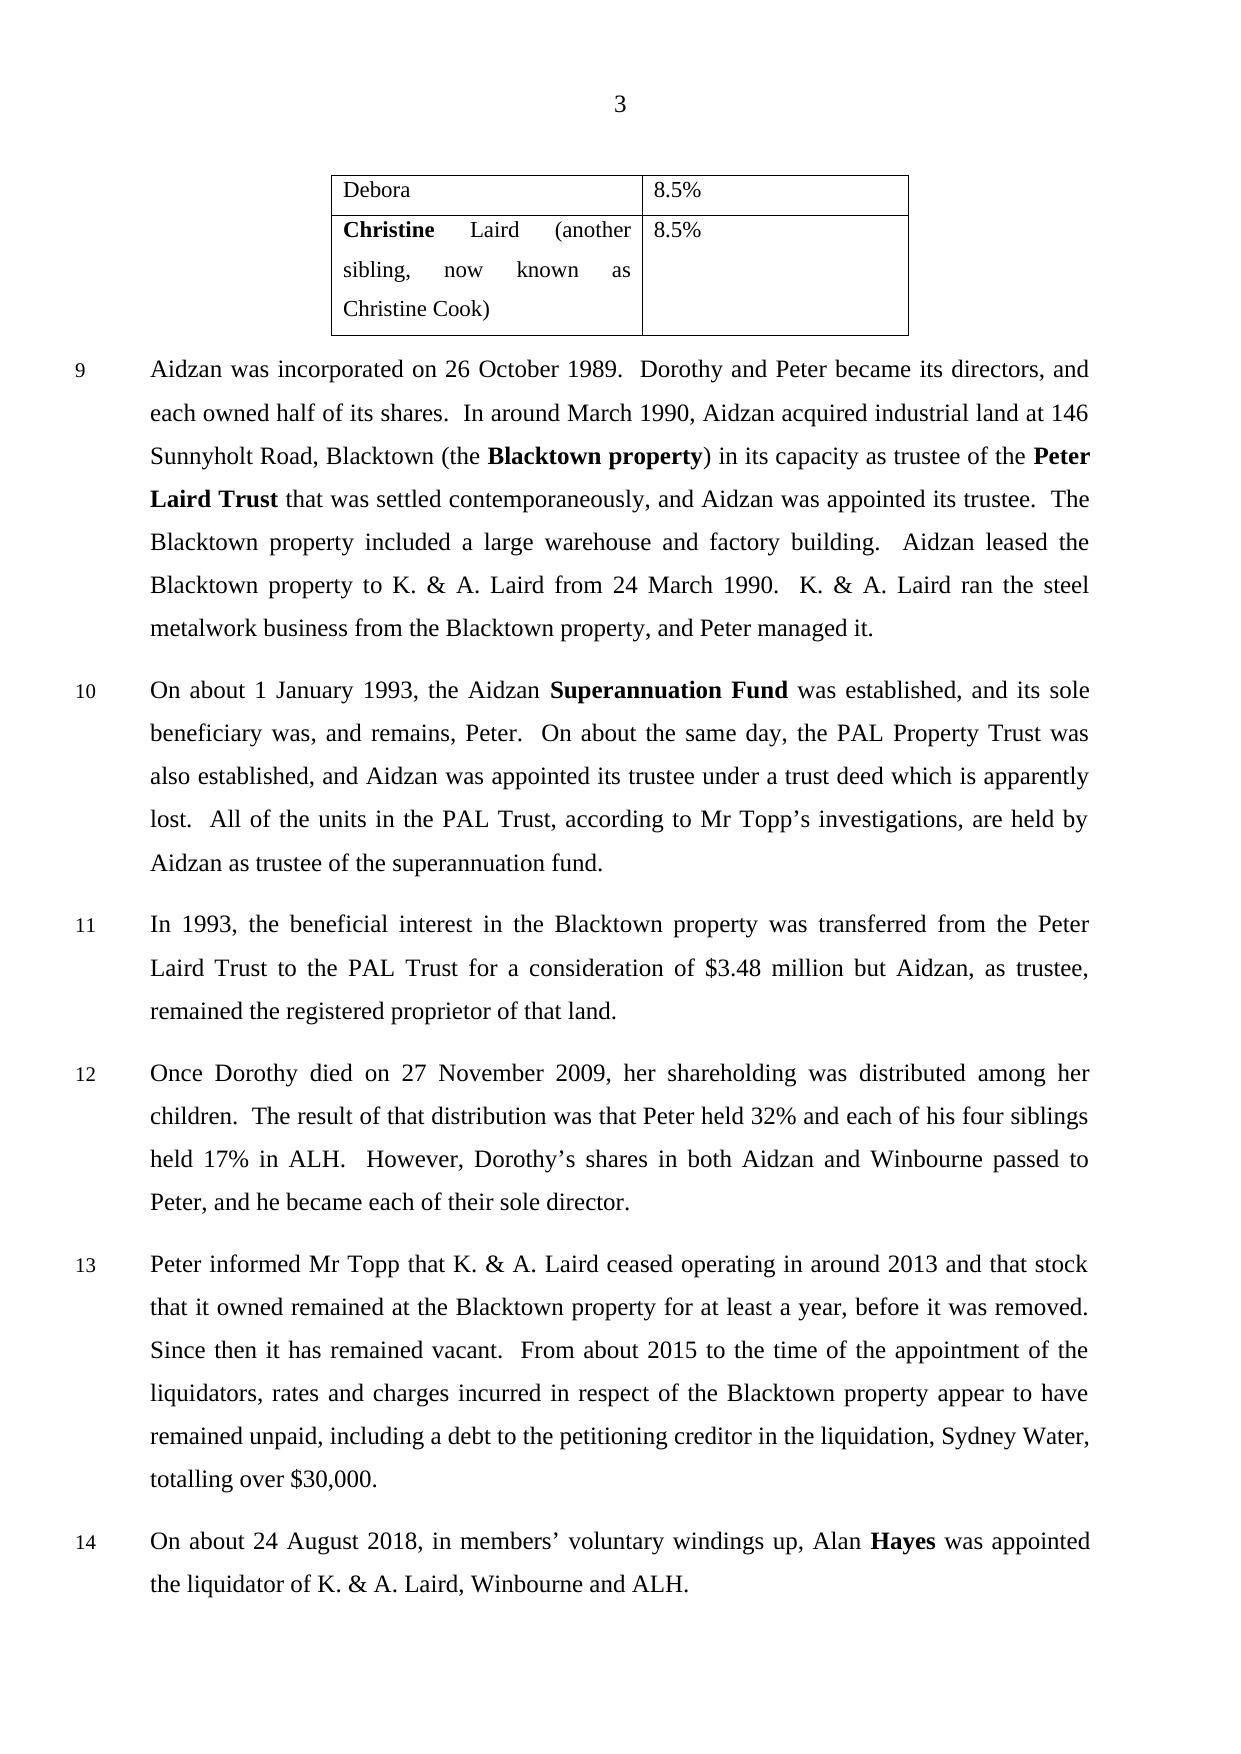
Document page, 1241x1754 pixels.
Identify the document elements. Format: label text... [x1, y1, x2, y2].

table_cell Christine Laird (another sibling, now known as Christine Cook) [332, 216, 642, 335]
table_cell 8.5% [643, 216, 908, 335]
text On about 1 January 1993, the Aidzan Superannuation Fund was established, and its sole beneficiary was, and remains, Peter. On about the same day, the PAL Property Trust was also established, and Aidzan was appointed its trustee under a trust deed which is apparently lost. All of the units in the PAL Trust, according to Mr Topp’s investigations, are held by Aidzan as trustee of the superannuation fund. [75, 675, 1090, 876]
text Peter informed Mr Topp that K. & A. Laird ceased operating in around 2013 and that stock that it owned remained at the Blacktown property for at least a year, before it was removed. Since then it has remained vacant. From about 2015 to the time of the appointment of the liquidators, rates and charges incurred in respect of the Blacktown property appear to have remained unpaid, including a debt to the petitioning creditor in the liquidation, Sydney Water, totalling over $30,000. [75, 1249, 1090, 1493]
text On about 24 August 2018, in members’ voluntary windings up, Alan Hayes was appointed the liquidator of K. & A. Laird, Winbourne and ALH. [75, 1526, 1090, 1598]
table_cell 8.5% [643, 176, 908, 215]
text Aidzan was incorporated on 26 October 1989. Dorothy and Peter became its directors, and each owned half of its shares. In around March 1990, Aidzan acquired industrial land at 146 Sunnyholt Road, Blacktown (the Blacktown property) in its capacity as trustee of the Peter Laird Trust that was settled contemporaneously, and Aidzan was appointed its trustee. The Blacktown property included a large warehouse and factory building. Aidzan leased the Blacktown property to K. & A. Laird from 24 March 1990. K. & A. Laird ran the steel metalwork business from the Blacktown property, and Peter managed it. [75, 354, 1090, 642]
table_cell Debora [332, 176, 642, 215]
text Once Dorothy died on 27 November 2009, her shareholding was distributed among her children. The result of that distribution was that Peter held 32% and each of his four siblings held 17% in ALH. However, Dorothy’s shares in both Aidzan and Winbourne passed to Peter, and he became each of their sole director. [75, 1058, 1090, 1216]
text In 1993, the beneficial interest in the Blacktown property was transferred from the Peter Laird Trust to the PAL Trust for a consideration of $3.48 million but Aidzan, as trustee, remained the registered proprietor of that land. [75, 909, 1090, 1024]
